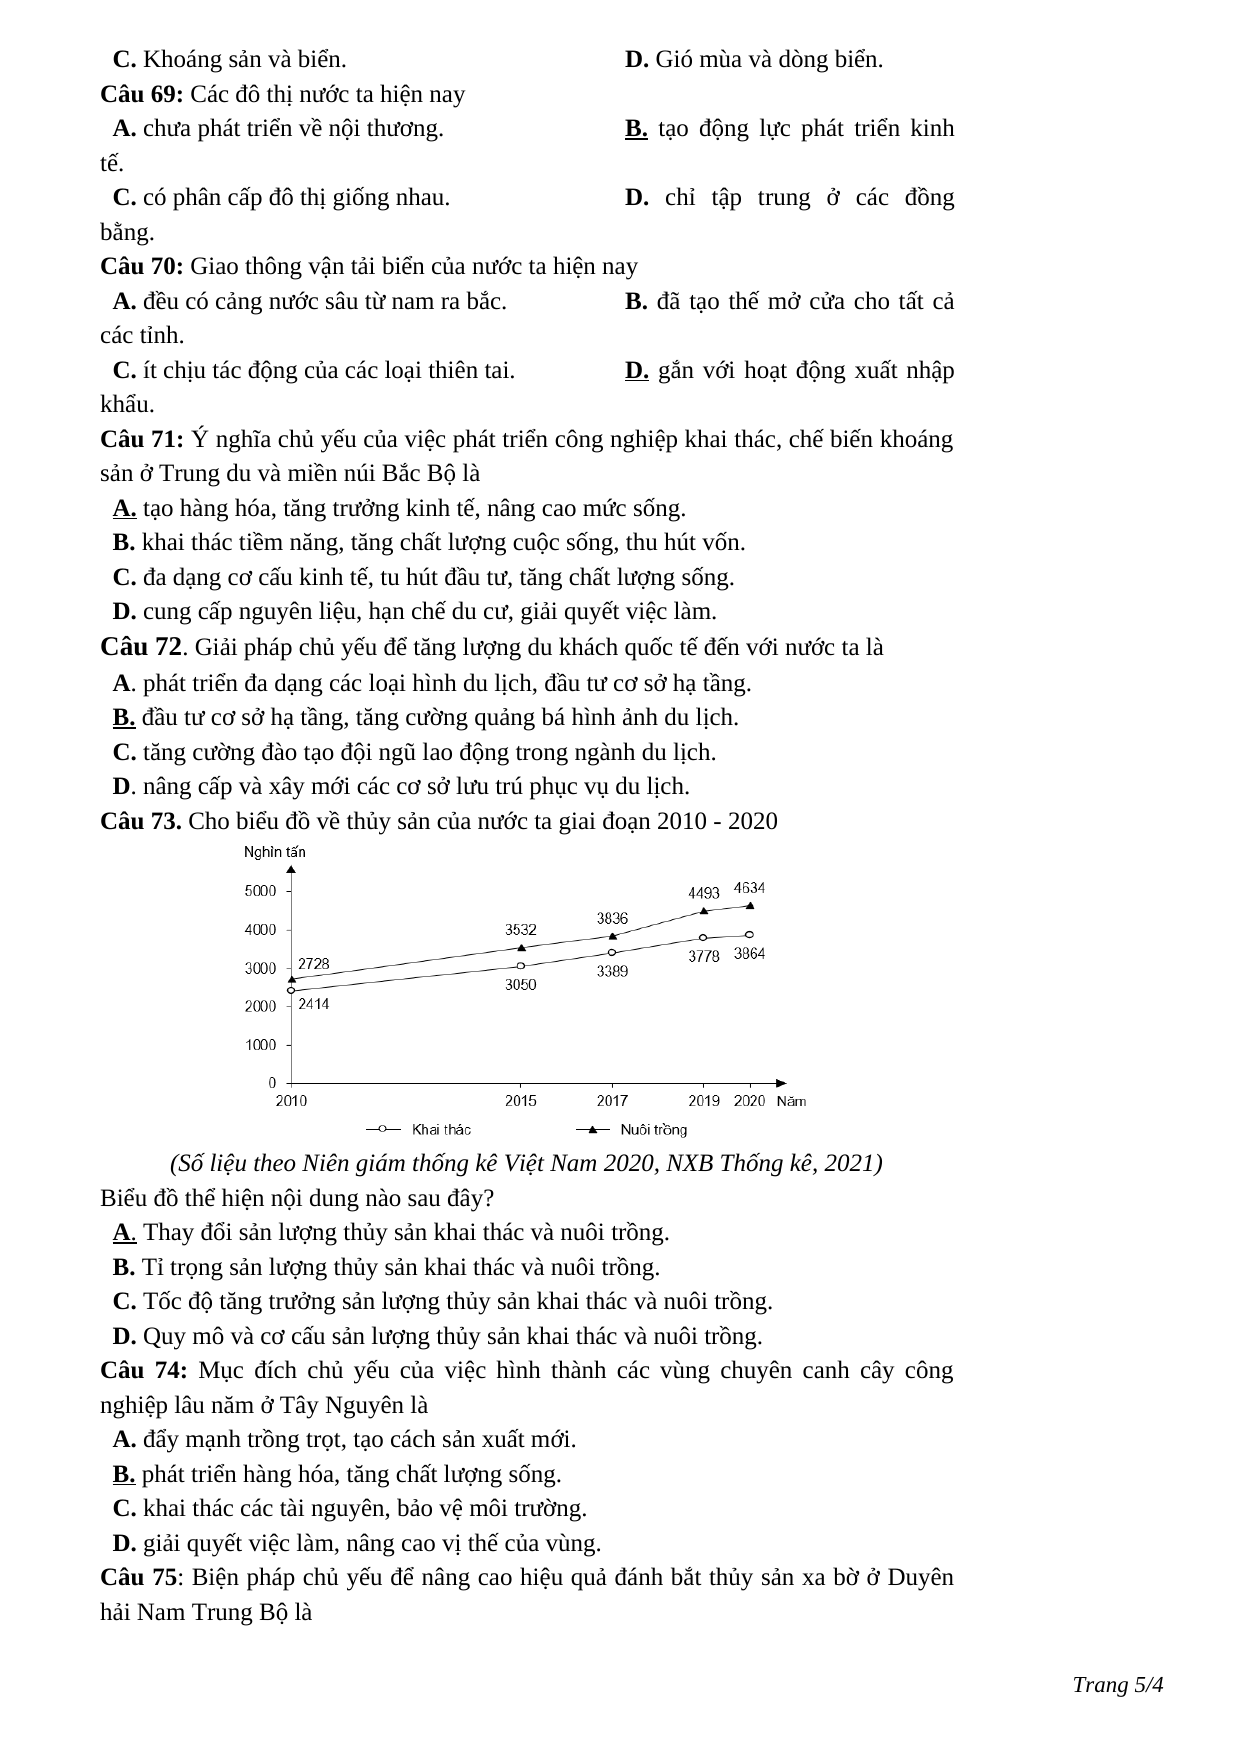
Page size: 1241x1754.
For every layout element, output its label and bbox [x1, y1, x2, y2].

picture [240, 840, 815, 1143]
table_header [89, 44, 966, 1631]
